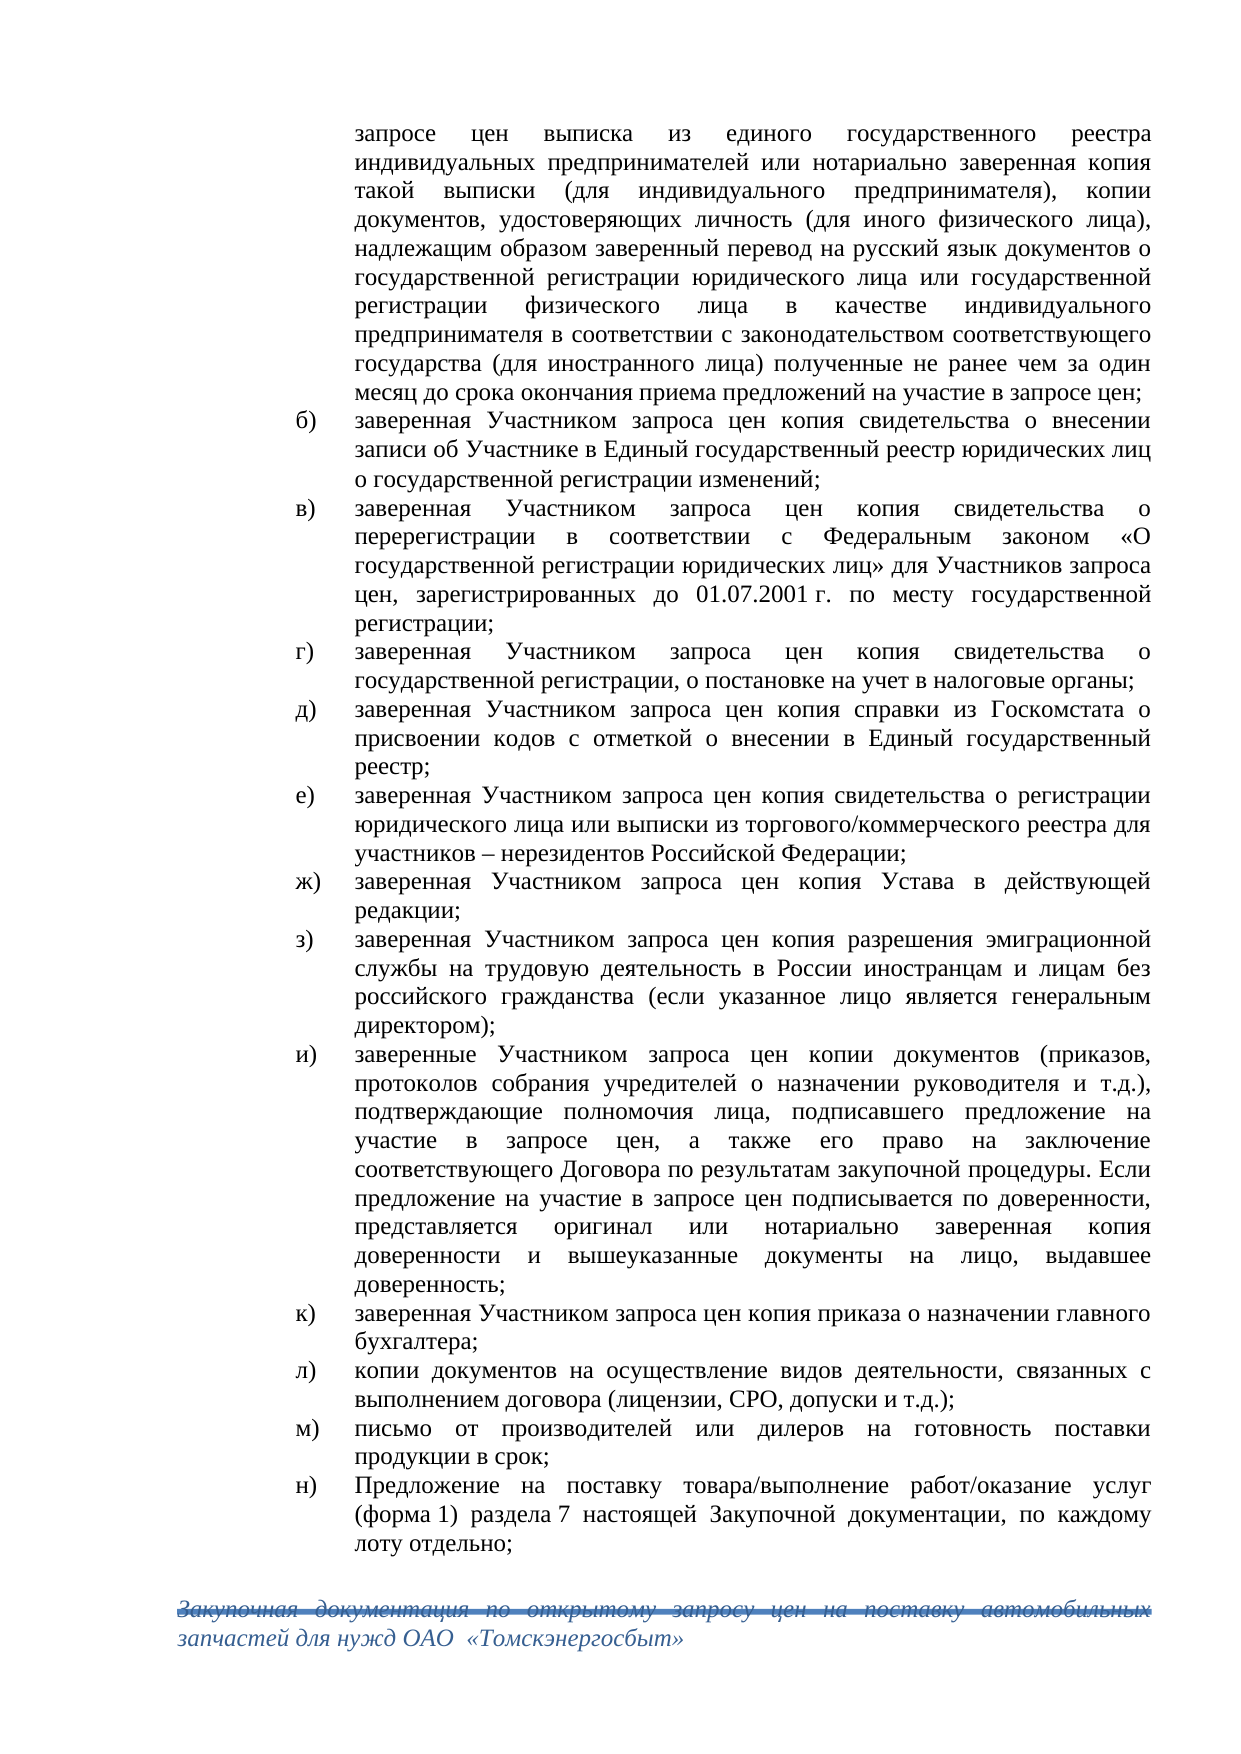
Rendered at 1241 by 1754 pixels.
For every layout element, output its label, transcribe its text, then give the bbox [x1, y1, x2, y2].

list копии документов на осуществление видов деятельности, связанных с выполнением договора (лицензии, СРО, допуски и т.д.); [295, 1355, 1152, 1413]
list заверенная Участником запроса цен копия разрешения эмиграционной службы на трудовую деятельность в России иностранцам и лицам без российского гражданства (если указанное лицо является генеральным директором); [295, 924, 1152, 1039]
list заверенные Участником запроса цен копии документов (приказов, протоколов собрания учредителей о назначении руководителя и т.д.), подтверждающие полномочия лица, подписавшего предложение на участие в запросе цен, а также его право на заключение соответствующего Договора по результатам закупочной процедуры. Если предложение на участие в запросе цен подписывается по доверенности, представляется оригинал или нотариально заверенная копия доверенности и вышеуказанные документы на лицо, выдавшее доверенность; [295, 1039, 1152, 1298]
list заверенная Участником запроса цен копия свидетельства о внесении записи об Участнике в Единый государственный реестр юридических лиц о государственной регистрации изменений; [295, 406, 1152, 493]
list заверенная Участником запроса цен копия свидетельства о регистрации юридического лица или выписки из торгового/коммерческого реестра для участников – нерезидентов Российской Федерации; [295, 780, 1152, 866]
list Предложение на поставку товара/выполнение работ/оказание услуг (форма 1) раздела 1 настоящей Закупочной документации, по каждому лоту отдельно; [295, 1470, 1152, 1556]
list письмо от производителей или дилеров на готовность поставки продукции в срок; [295, 1413, 1152, 1470]
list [295, 118, 1152, 406]
list заверенная Участником запроса цен копия справки из Госкомстата о присвоении кодов с отметкой о внесении в Единый государственный реестр; [295, 694, 1152, 780]
list заверенная Участником запроса цен копия Устава в действующей редакции; [295, 866, 1152, 924]
list заверенная Участником запроса цен копия свидетельства о государственной регистрации, о постановке на учет в налоговые органы; [295, 636, 1152, 694]
list заверенная Участником запроса цен копия приказа о назначении главного бухгалтера; [295, 1298, 1152, 1355]
list заверенная Участником запроса цен копия свидетельства о перерегистрации в соответствии с Федеральным законом «О государственной регистрации юридических лиц» для Участников запроса цен, зарегистрированных до 01.07.2001 г. по месту государственной регистрации; [295, 493, 1152, 636]
